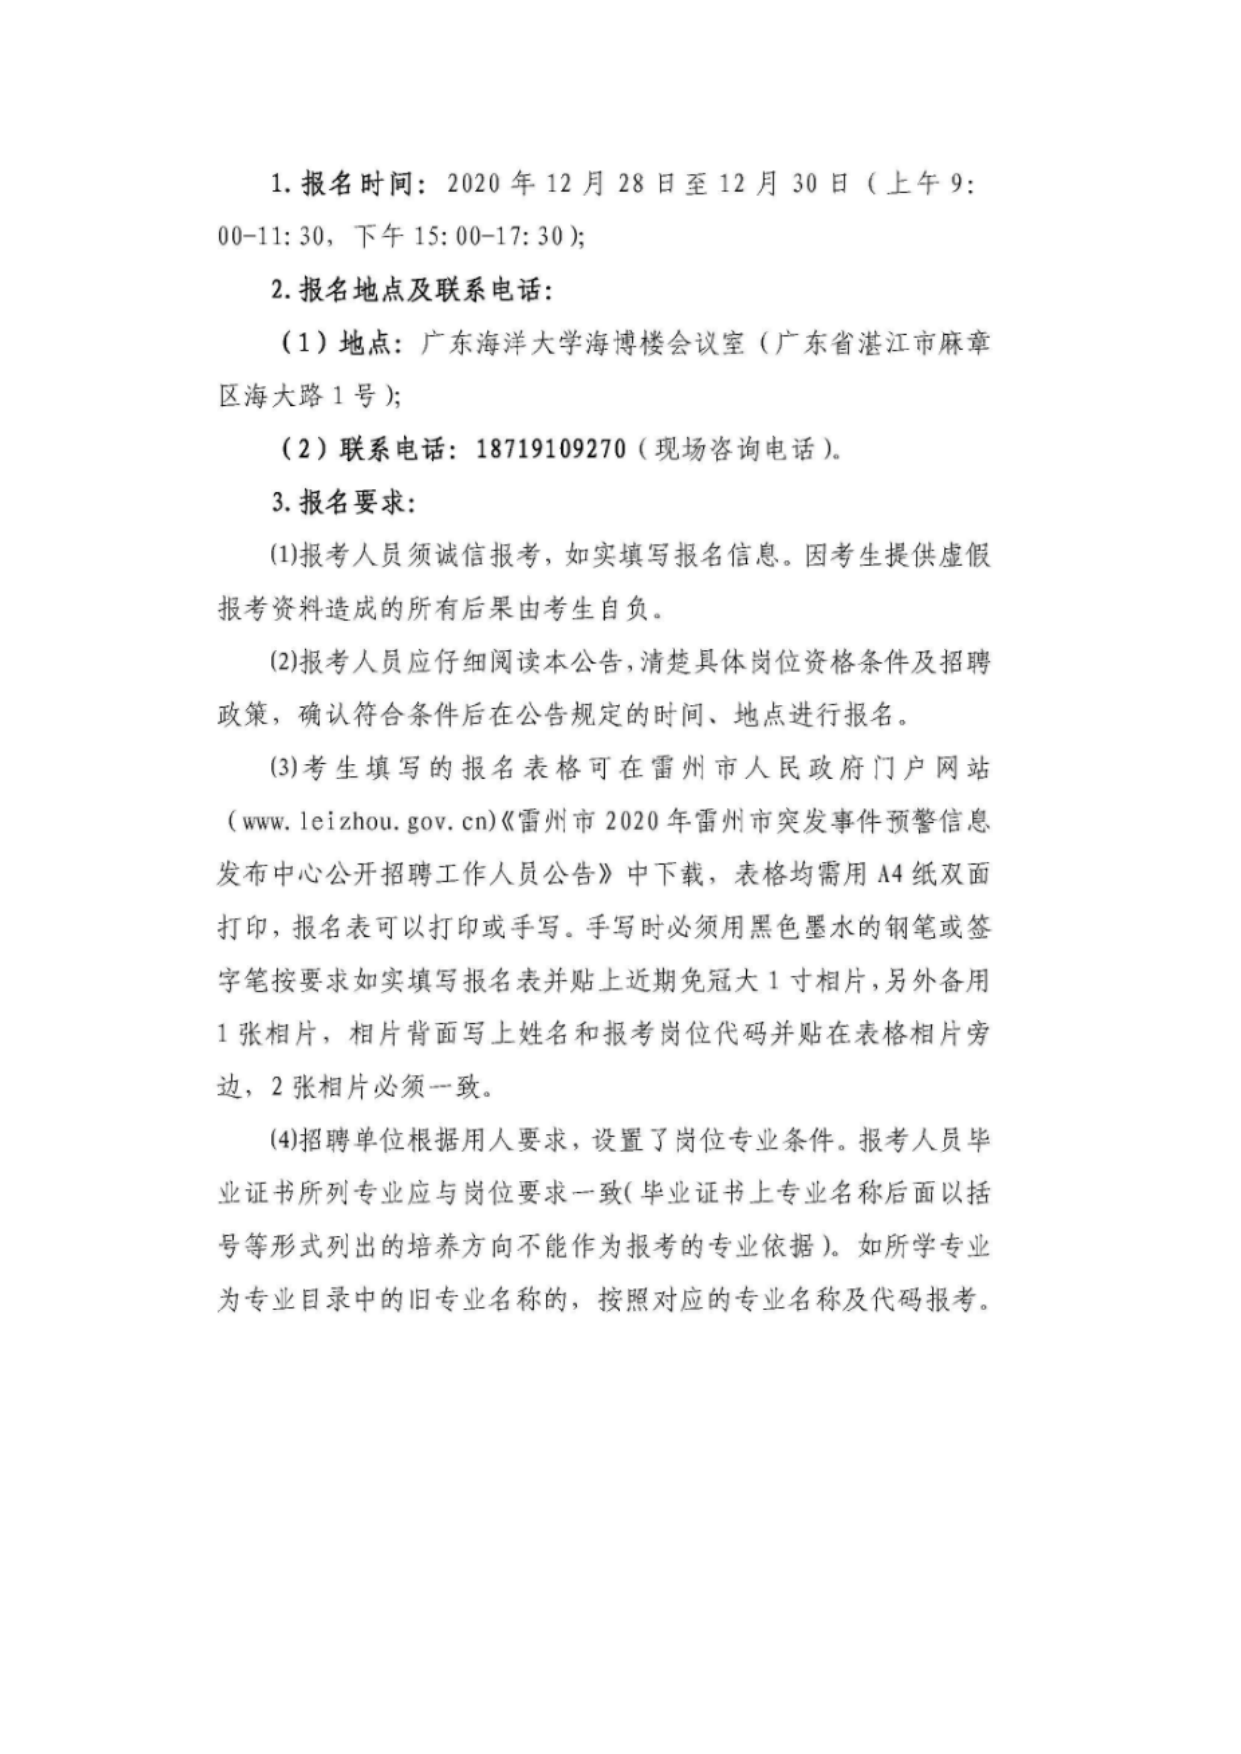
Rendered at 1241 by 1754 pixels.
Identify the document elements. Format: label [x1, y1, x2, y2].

picture [187, 162, 1053, 1365]
